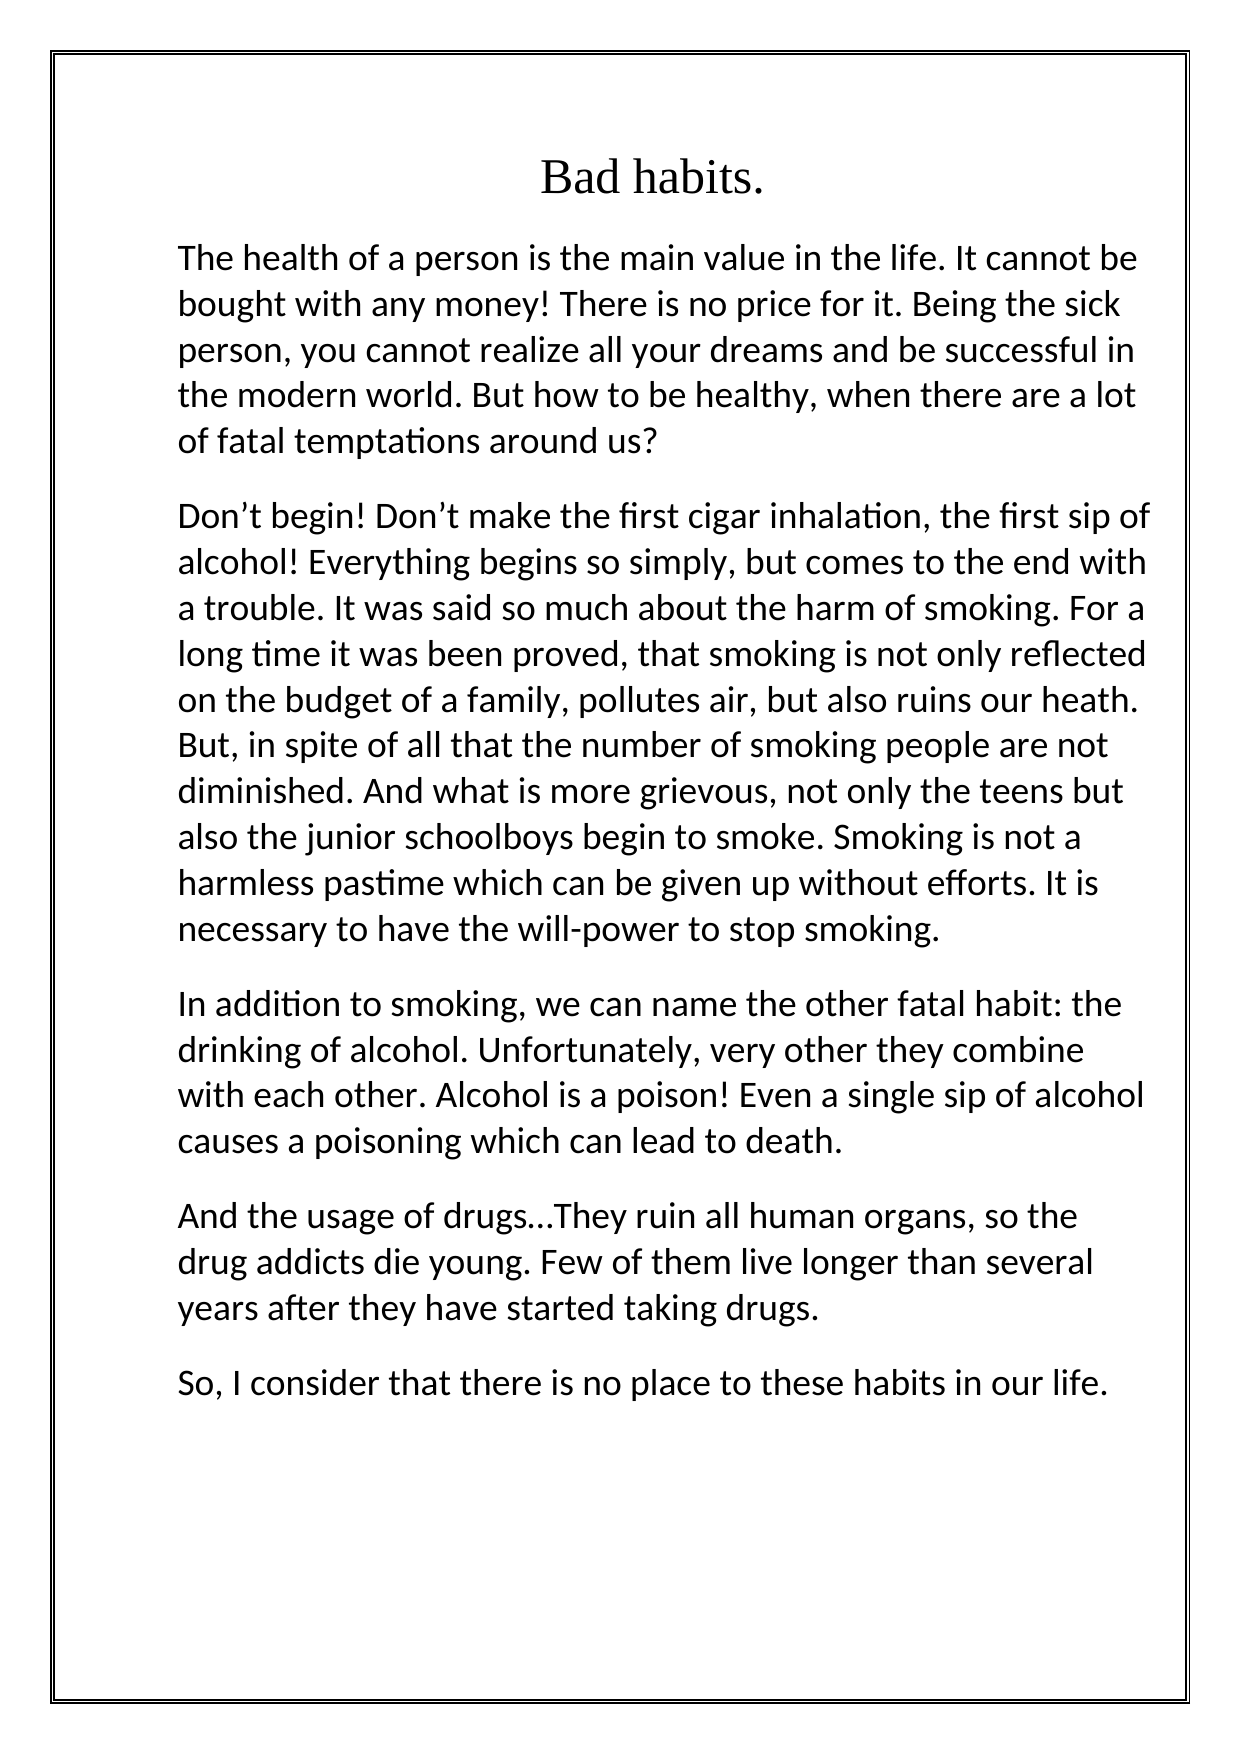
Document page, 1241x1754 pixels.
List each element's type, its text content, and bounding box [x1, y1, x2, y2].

text In addition to smoking, we can name the other fatal habit: the drinking of alcohol. Unfortunately, very other they combine with each other. Alcohol is a poison! Even a single sip of alcohol causes a poisoning which can lead to death. [177, 980, 1152, 1163]
text Don’t begin! Don’t make the first cigar inhalation, the first sip of alcohol! Everything begins so simply, but comes to the end with a trouble. It was said so much about the harm of smoking. For a long time it was been proved, that smoking is not only reflected on the budget of a family, pollutes air, but also ruins our heath. But, in spite of all that the number of smoking people are not diminished. And what is more grievous, not only the teens but also the junior schoolboys begin to smoke. Smoking is not a harmless pastime which can be given up without efforts. It is necessary to have the will-power to stop smoking. [177, 492, 1152, 951]
text So, I consider that there is no place to these habits in our life. [177, 1359, 1152, 1405]
text And the usage of drugs…They ruin all human organs, so the drug addicts die young. Few of them live longer than several years after they have started taking drugs. [177, 1192, 1152, 1330]
text The health of a person is the main value in the life. It cannot be bought with any money! There is no price for it. Being the sick person, you cannot realize all your dreams and be successful in the modern world. But how to be healthy, when there are a lot of fatal temptations around us? [177, 234, 1152, 463]
text Bad habits. [177, 147, 1152, 205]
